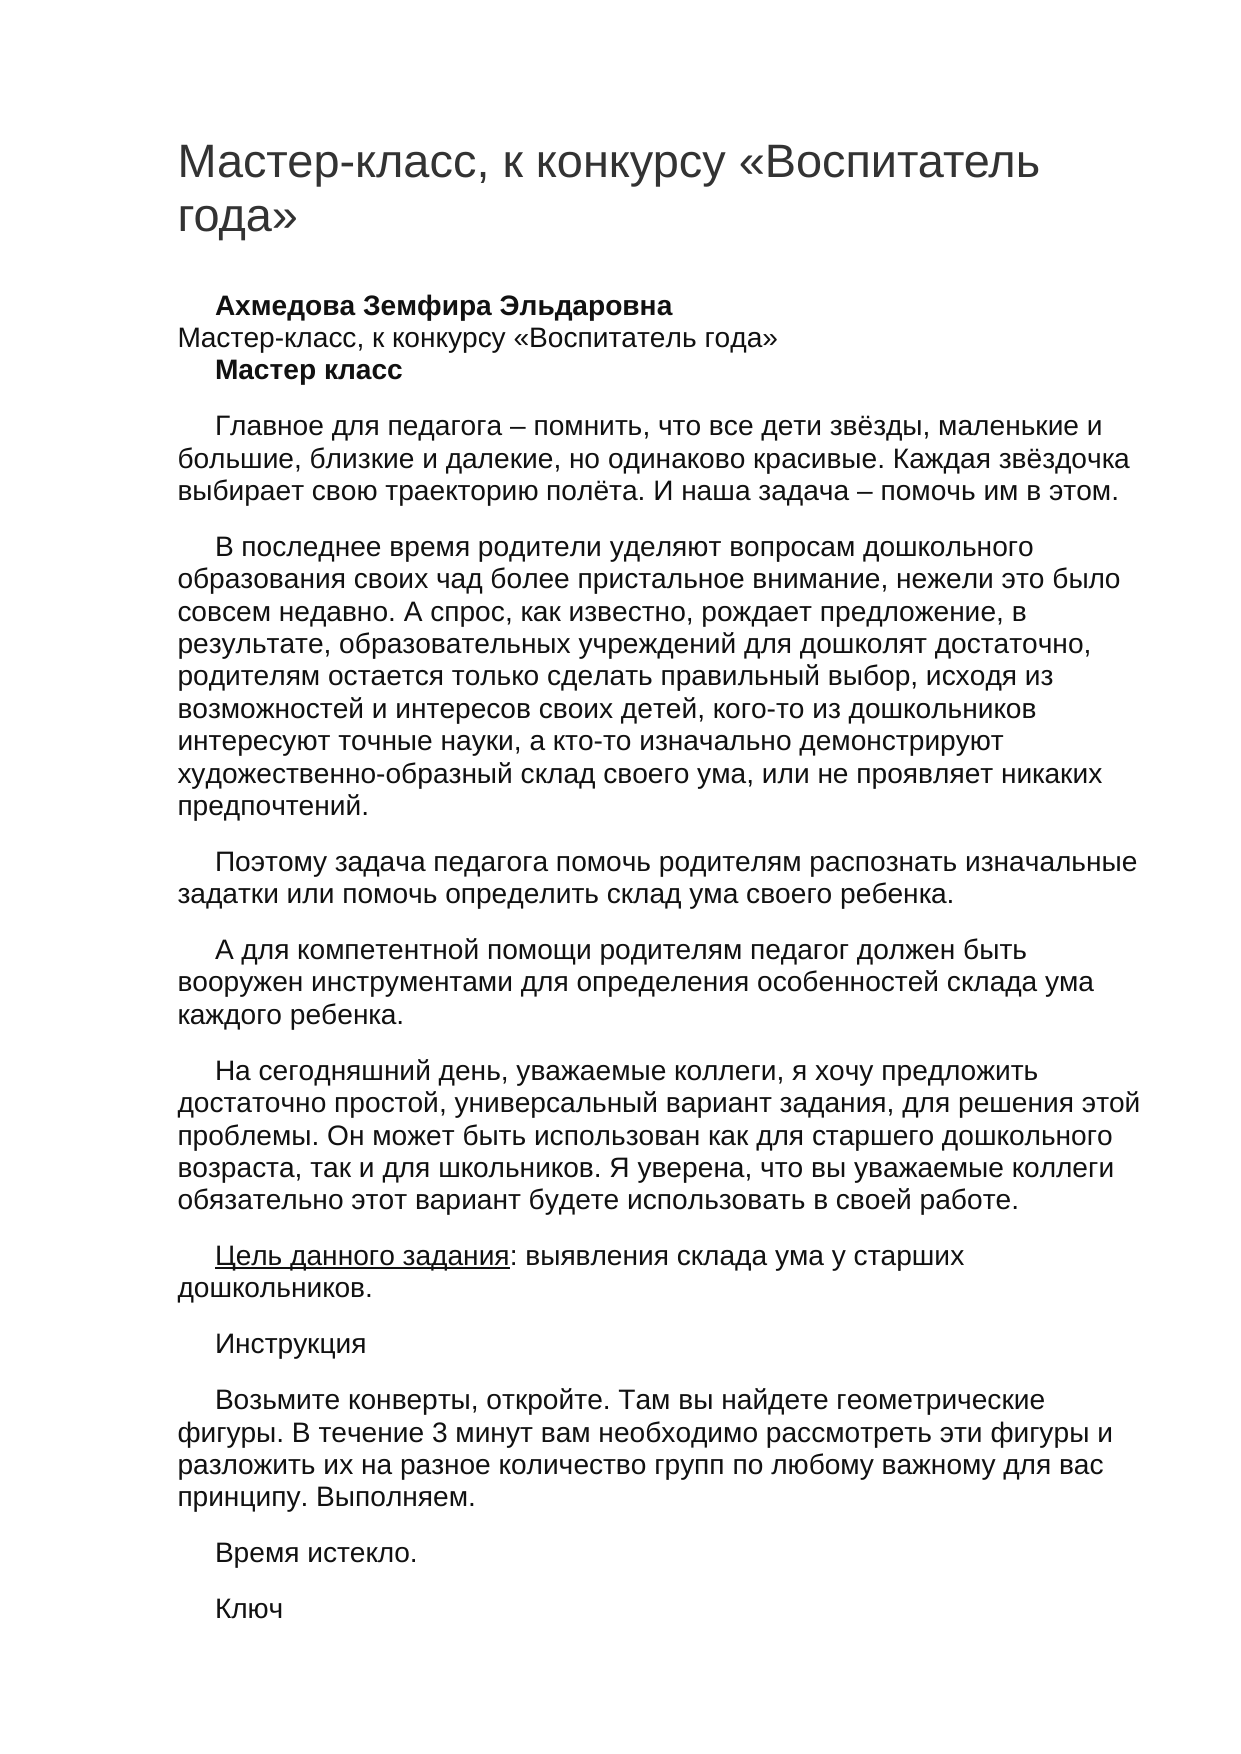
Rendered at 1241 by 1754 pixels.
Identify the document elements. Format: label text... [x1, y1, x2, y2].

text Ахмедова Земфира Эльдаровна Мастер-класс, к конкурсу «Воспитатель года» [177, 288, 1152, 353]
text Возьмите конверты, откройте. Там вы найдете геометрические фигуры. В течение 3 минут вам необходимо рассмотреть эти фигуры и разложить их на разное количество групп по любому важному для вас принципу. Выполняем. [177, 1383, 1152, 1513]
text Поэтому задача педагога помочь родителям распознать изначальные задатки или помочь определить склад ума своего ребенка. [177, 845, 1152, 909]
text А для компетентной помощи родителям педагог должен быть вооружен инструментами для определения особенностей склада ума каждого ребенка. [177, 933, 1152, 1030]
text Инструкция [177, 1327, 1152, 1360]
text В последнее время родители уделяют вопросам дошкольного образования своих чад более пристальное внимание, нежели это было совсем недавно. А спрос, как известно, рождает предложение, в результате, образовательных учреждений для дошколят достаточно, родителям остается только сделать правильный выбор, исходя из возможностей и интересов своих детей, кого-то из дошкольников интересуют точные науки, а кто-то изначально демонстрируют художественно-образный склад своего ума, или не проявляет никаких предпочтений. [177, 530, 1152, 821]
text На сегодняшний день, уважаемые коллеги, я хочу предложить достаточно простой, универсальный вариант задания, для решения этой проблемы. Он может быть использован как для старшего дошкольного возраста, так и для школьников. Я уверена, что вы уважаемые коллеги обязательно этот вариант будете использовать в своей работе. [177, 1054, 1152, 1216]
text Время истекло. [177, 1536, 1152, 1568]
text Главное для педагога – помнить, что все дети звёзды, маленькие и большие, близкие и далекие, но одинаково красивые. Каждая звёздочка выбирает свою траекторию полёта. И наша задача – помочь им в этом. [177, 409, 1152, 506]
text Мастер-класс, к конкурсу «Воспитатель года» [177, 134, 1152, 242]
text Ключ [177, 1592, 1152, 1624]
text Мастер класс [177, 353, 1152, 386]
text Цель данного задания: выявления склада ума у старших дошкольников. [177, 1239, 1152, 1304]
